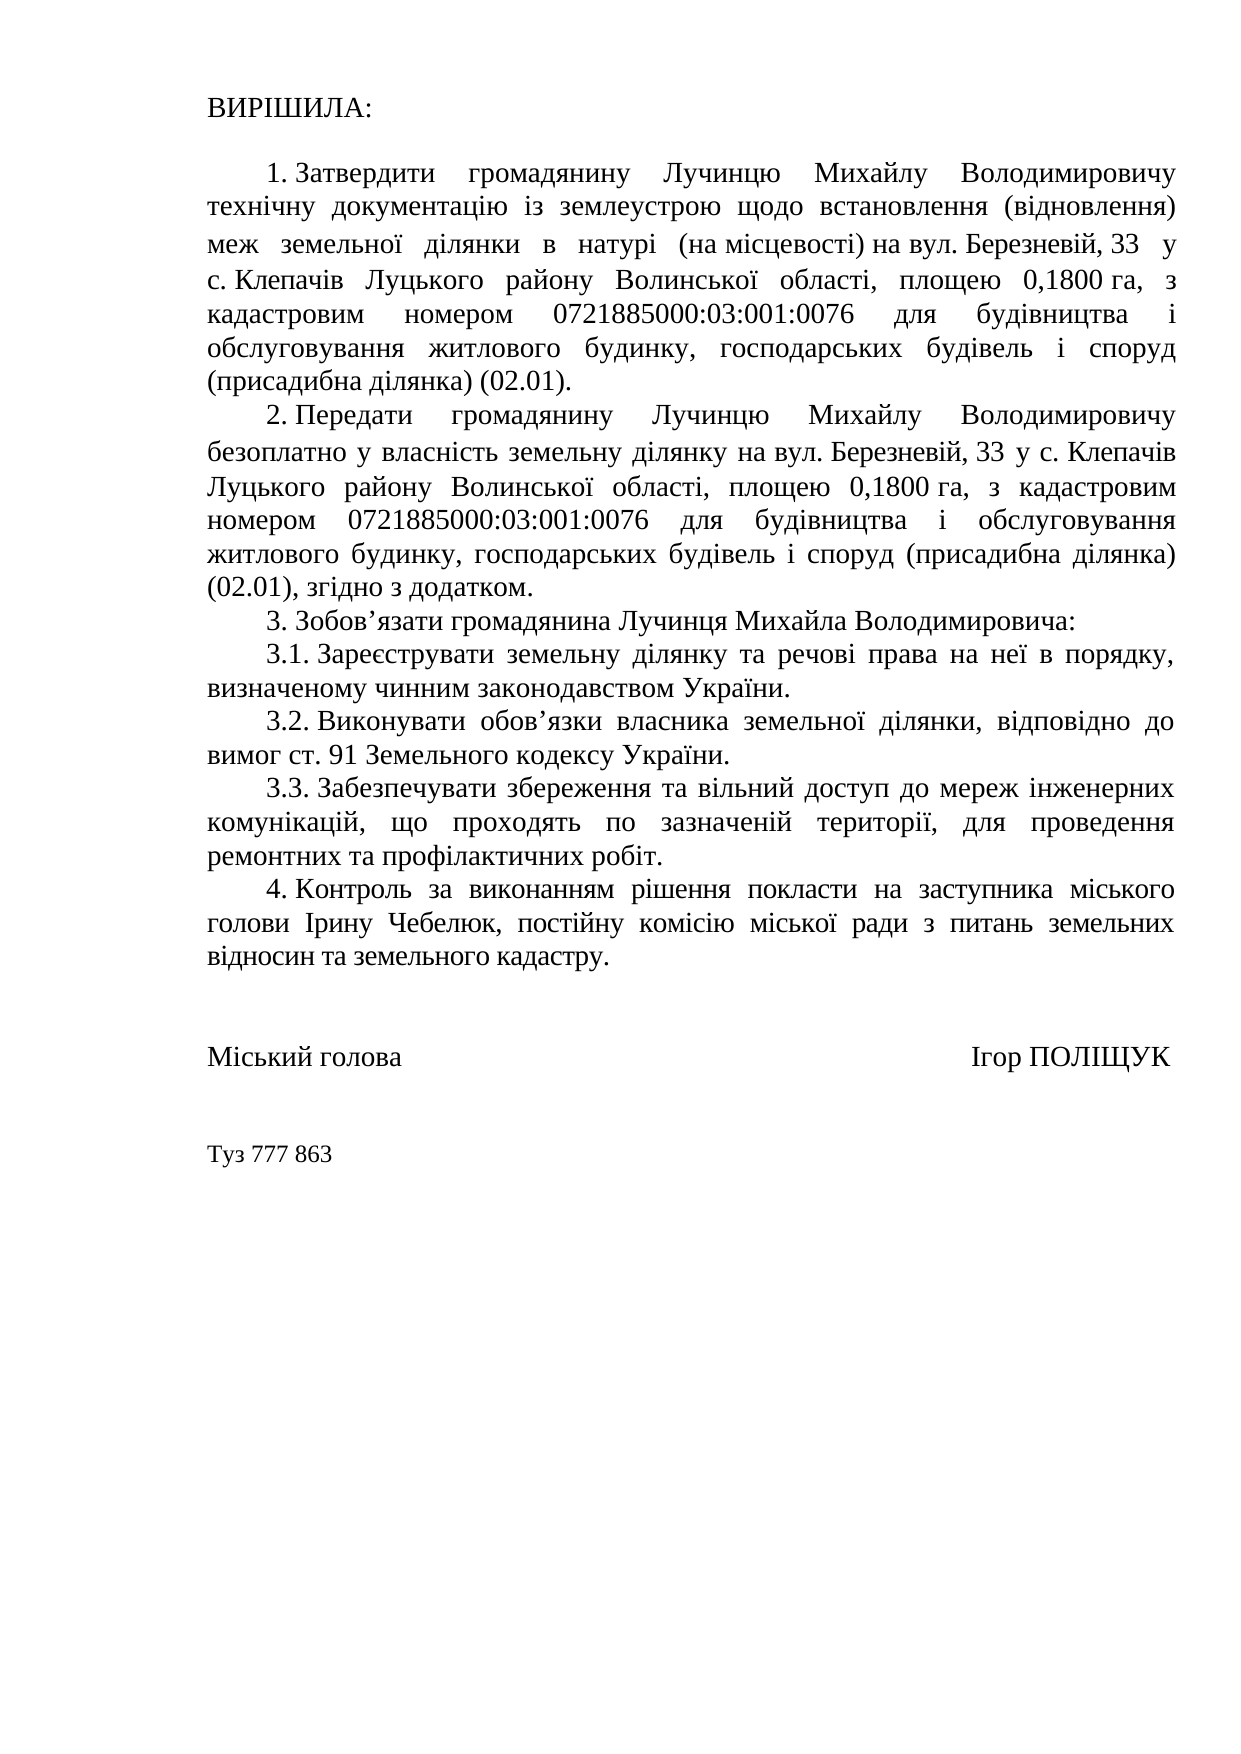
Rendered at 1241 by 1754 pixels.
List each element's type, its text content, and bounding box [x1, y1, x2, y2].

text 3. Зобов’язати громадянина Лучинця Михайла Володимировича: [207, 603, 1175, 636]
text 2. Передати громадянину Лучинцю Михайлу Володимировичу безоплатно у власність земельну ділянку на вул. Березневій, 33 у с. Клепачів Луцького району Волинської області, площею 0,1800 га, з кадастровим номером 0721885000:03:001:0076 для будівництва і обслуговування житлового будинку, господарських будівель і споруд (присадибна ділянка) (02.01), згідно з додатком. [207, 397, 1177, 603]
text 3.3. Забезпечувати збереження та вільний доступ до мереж інженерних комунікацій, що проходять по зазначеній території, для проведення ремонтних та профілактичних робіт. [207, 771, 1175, 871]
text 1. Затвердити громадянину Лучинцю Михайлу Володимировичу технічну документацію із землеустрою щодо встановлення (відновлення) меж земельної ділянки в натурі (на місцевості) на вул. Березневій, 33 у с. Клепачів Луцького району Волинської області, площею 0,1800 га, з кадастровим номером 0721885000:03:001:0076 для будівництва і обслуговування житлового будинку, господарських будівель і споруд (присадибна ділянка) (02.01). [207, 155, 1177, 397]
text ВИРІШИЛА: [207, 90, 1181, 124]
text Міський голова Ігор ПОЛІЩУК [207, 1039, 1181, 1072]
text Туз 777 863 [207, 1139, 1181, 1168]
text 3.2. Виконувати обов’язки власника земельної ділянки, відповідно до вимог ст. 91 Земельного кодексу України. [207, 703, 1175, 771]
text 3.1. Зареєструвати земельну ділянку та речові права на неї в порядку, визначеному чинним законодавством України. [207, 636, 1175, 703]
text 4. Контроль за виконанням рішення покласти на заступника міського голови Ірину Чебелюк, постійну комісію міської ради з питань земельних відносин та земельного кадастру. [207, 871, 1175, 972]
